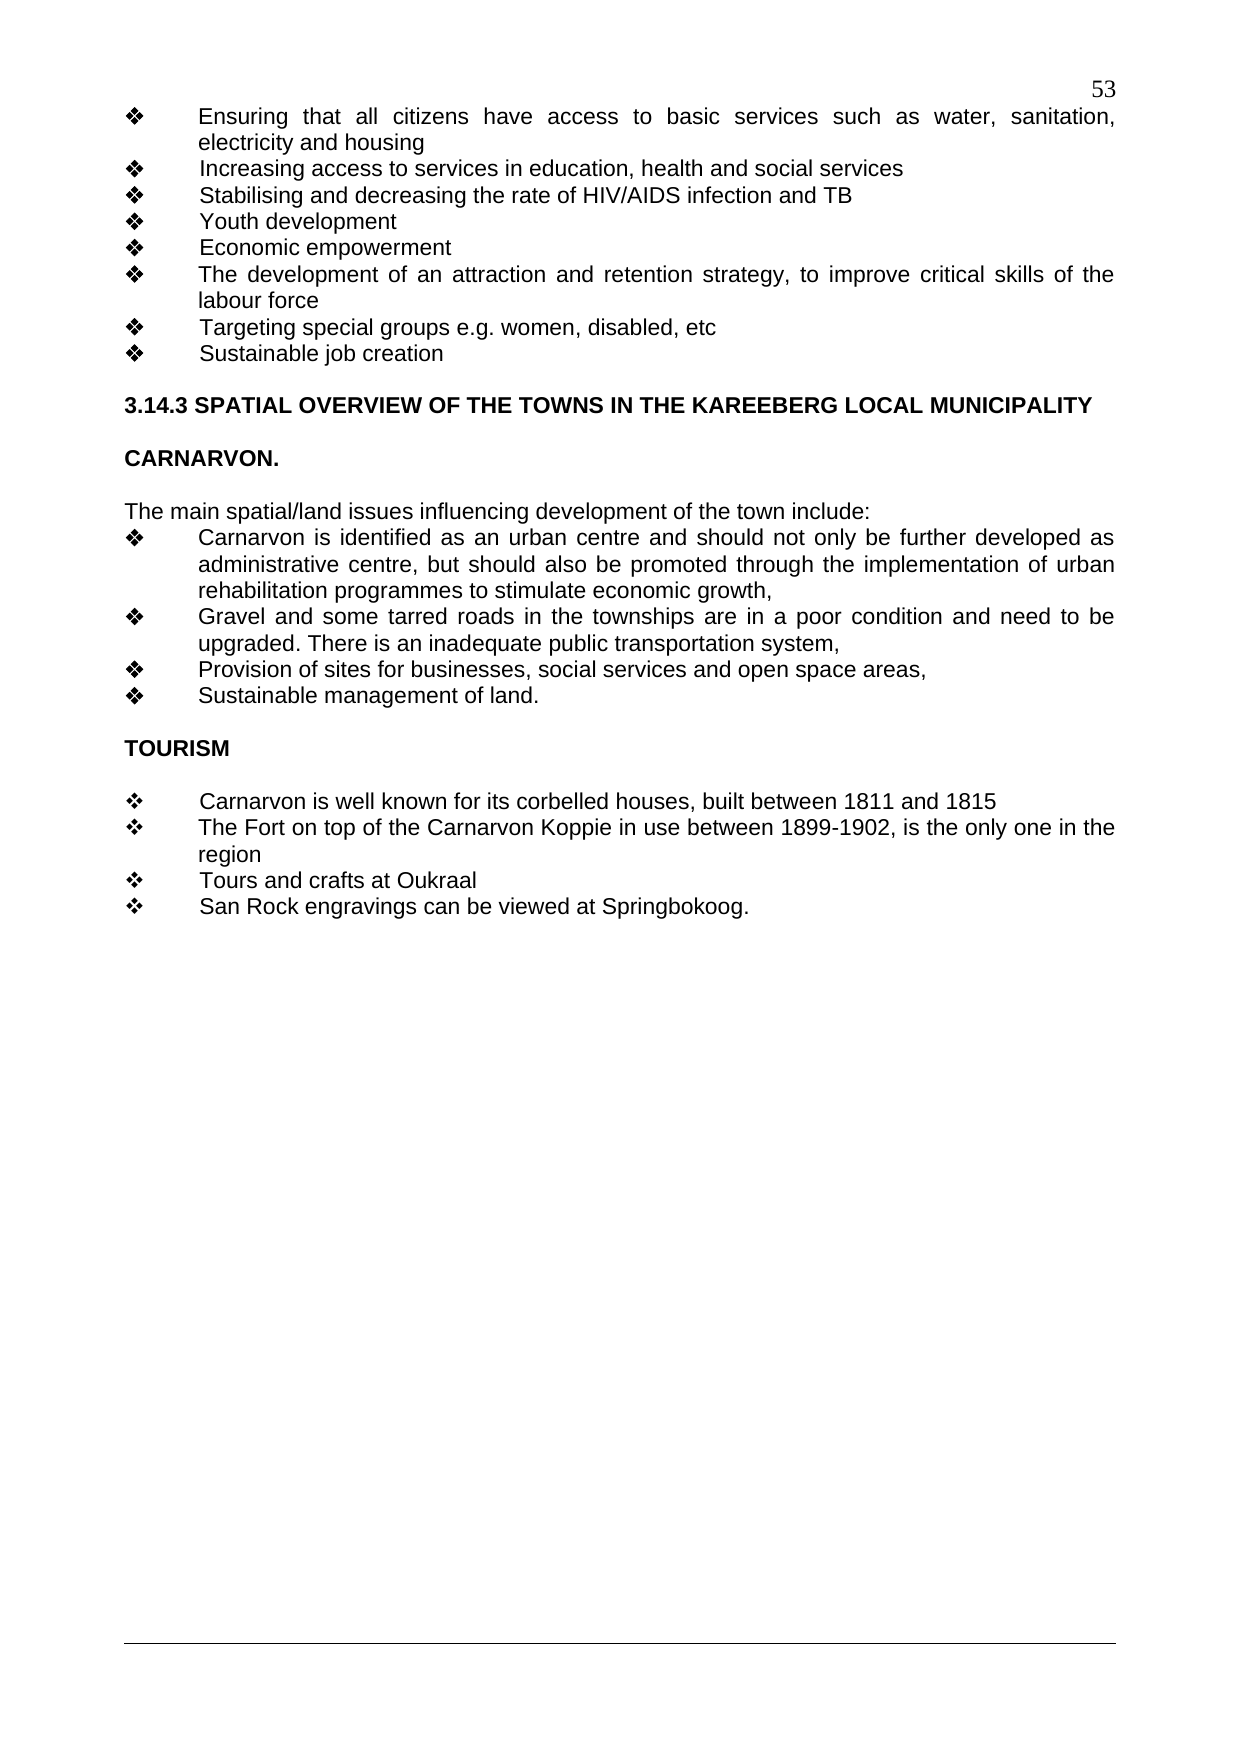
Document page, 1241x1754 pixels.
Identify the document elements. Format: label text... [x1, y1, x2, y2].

list Youth development [124, 208, 1116, 234]
list The Fort on top of the Carnarvon Koppie in use between 1899-1902, is the only one in the region [124, 814, 1116, 867]
text TOURISM [124, 735, 1116, 761]
list Economic empowerment [124, 234, 1116, 261]
list Targeting special groups e.g. women, disabled, etc [124, 313, 1116, 340]
subtitle 3.14.3 SPATIAL OVERVIEW OF THE TOWNS IN THE KAREEBERG LOCAL MUNICIPALITY [124, 392, 1116, 419]
list Increasing access to services in education, health and social services [124, 155, 1116, 182]
list Provision of sites for businesses, social services and open space areas, [124, 656, 1116, 682]
list Carnarvon is identified as an urban centre and should not only be further developed as administrative centre, but should also be promoted through the implementation of urban rehabilitation programmes to stimulate economic growth, [124, 524, 1116, 603]
text CARNARVON. [124, 445, 1116, 472]
list Sustainable job creation [124, 340, 1116, 366]
list The development of an attraction and retention strategy, to improve critical skills of the labour force [124, 261, 1116, 313]
list Ensuring that all citizens have access to basic services such as water, sanitation, electricity and housing [124, 103, 1116, 155]
list Tours and crafts at Oukraal [124, 867, 1116, 893]
list Carnarvon is well known for its corbelled houses, built between 1811 and 1815 [124, 788, 1116, 814]
list Gravel and some tarred roads in the townships are in a poor condition and need to be upgraded. There is an inadequate public transportation system, [124, 603, 1116, 656]
list San Rock engravings can be viewed at Springbokoog. [124, 893, 1116, 919]
list Stabilising and decreasing the rate of HIV/AIDS infection and TB [124, 182, 1116, 208]
text The main spatial/land issues influencing development of the town include: [124, 498, 1116, 524]
list Sustainable management of land. [124, 682, 1116, 709]
